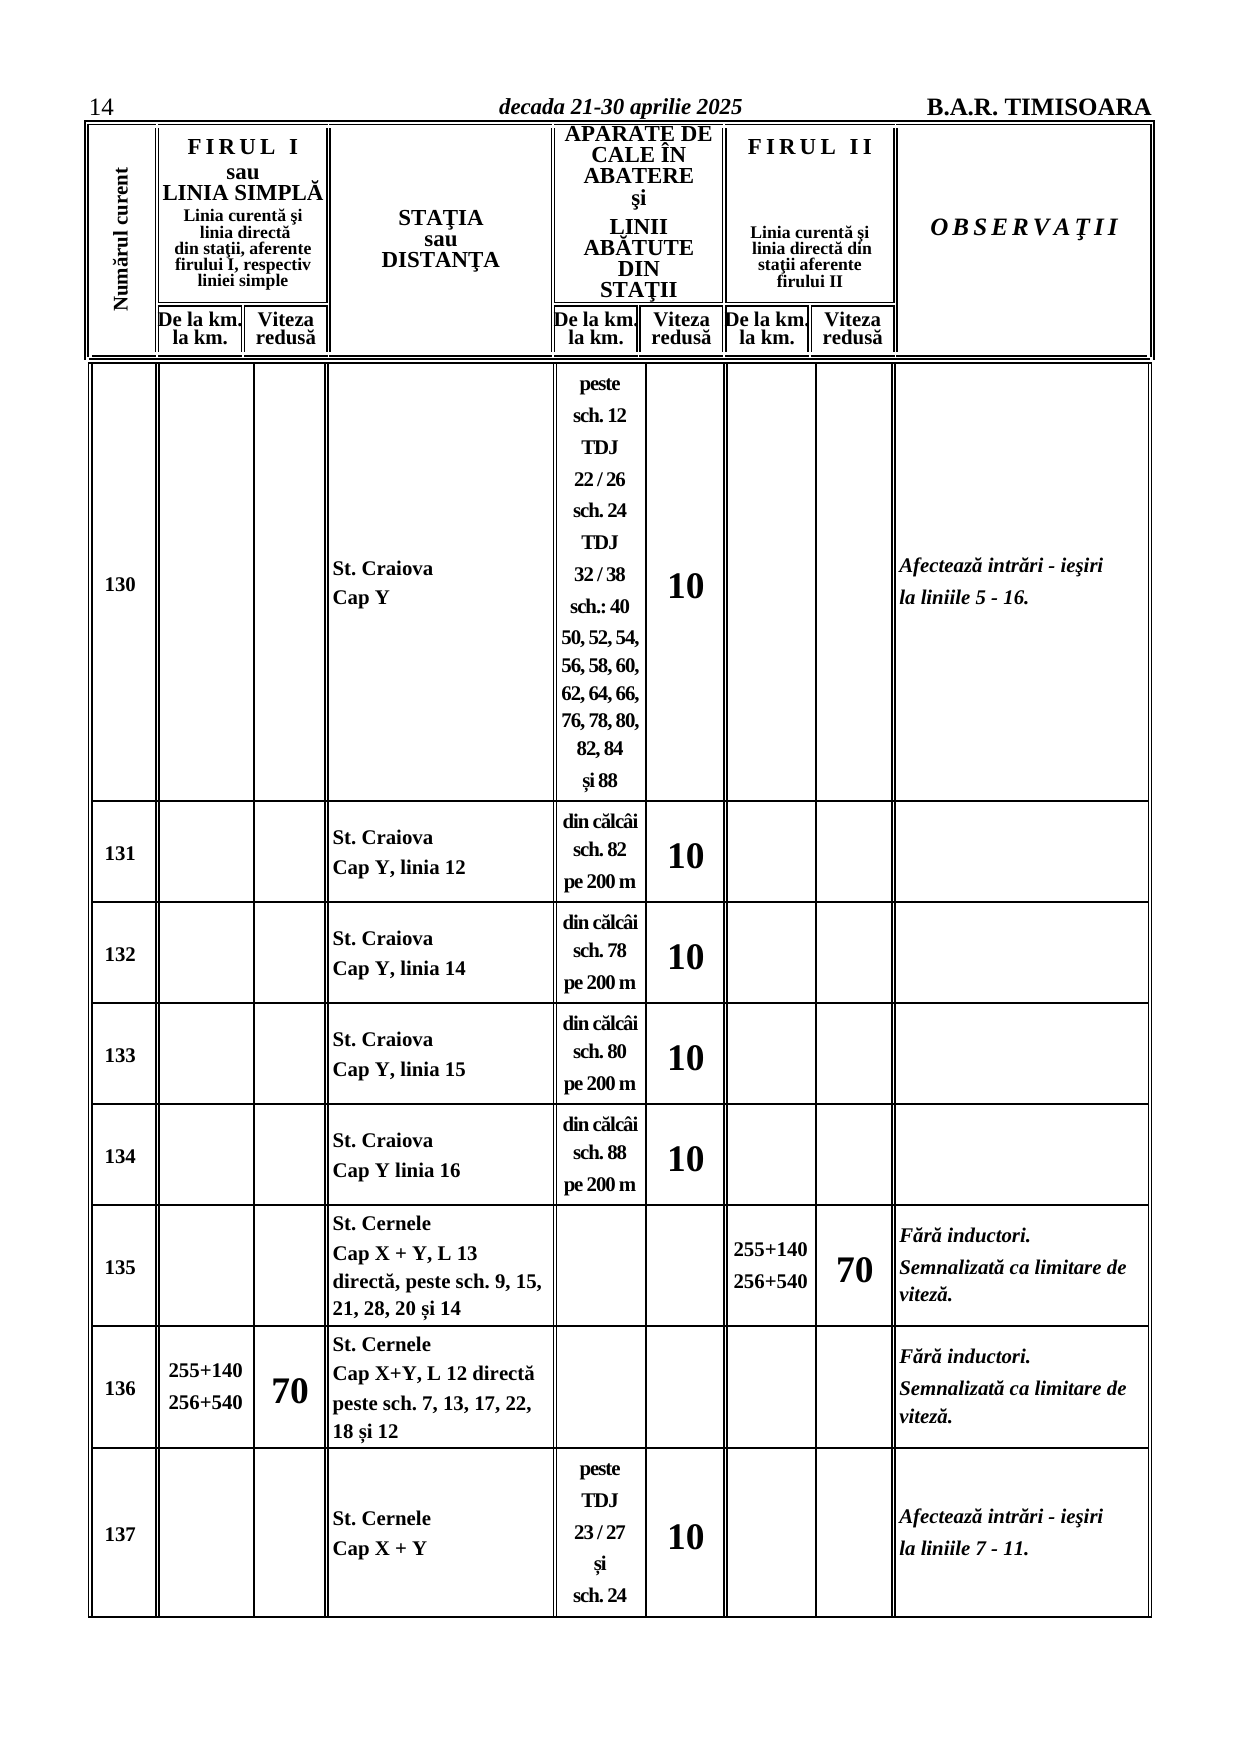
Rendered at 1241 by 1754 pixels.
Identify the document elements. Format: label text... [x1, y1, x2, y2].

table_cell St. Craiova Cap Y [329, 364, 553, 800]
table_cell Fără inductori. Semnalizată ca limitare de viteză. [896, 1206, 1148, 1324]
table_cell [255, 1004, 324, 1103]
table_cell Fără inductori. Semnalizată ca limitare de viteză. [896, 1327, 1148, 1447]
table_cell [93, 1449, 155, 1616]
table_cell [896, 903, 1148, 1002]
table_cell 10 [647, 364, 723, 800]
table_cell [160, 1206, 253, 1324]
table_cell [817, 903, 891, 1002]
table_cell [728, 802, 815, 901]
table_cell [93, 364, 155, 800]
table_cell 10 [647, 1004, 723, 1103]
table_cell [93, 1327, 155, 1447]
table_cell [817, 802, 891, 901]
table_cell [728, 903, 815, 1002]
table_cell St. Craiova Cap Y, linia 14 [329, 903, 553, 1002]
table_cell [160, 1004, 253, 1103]
table_cell [647, 1327, 723, 1447]
table_cell [160, 1449, 253, 1616]
table_cell Afectează intrări - ieşiri la liniile 5 - 16. [896, 364, 1148, 800]
table_cell din călcâi sch. 78 pe 200 m [557, 903, 645, 1002]
table_cell [896, 802, 1148, 901]
table_cell [896, 1105, 1148, 1204]
table_cell [93, 1004, 155, 1103]
table_cell 255+140 256+540 [728, 1206, 815, 1324]
table_cell [647, 1206, 723, 1324]
table_cell 10 [647, 1449, 723, 1616]
table_cell peste sch. 12 TDJ 22 / 26 sch. 24 TDJ 32 / 38 sch.: 40 50, 52, 54, 56, 58, 60, 62, 64, 66, 76, 78, 80, 82, 84 și 88 [557, 364, 645, 800]
table_cell din călcâi sch. 80 pe 200 m [557, 1004, 645, 1103]
table_cell 70 [255, 1327, 324, 1447]
table_cell [896, 1004, 1148, 1103]
table_cell peste TDJ 23 / 27 și sch. 24 [557, 1449, 645, 1616]
table_cell [728, 1327, 815, 1447]
table_cell St. Cernele Cap X+Y, L 12 directă peste sch. 7, 13, 17, 22, 18 și 12 [329, 1327, 553, 1447]
table_cell [93, 1206, 155, 1324]
table_cell St. Craiova Cap Y, linia 12 [329, 802, 553, 901]
table_cell [817, 364, 891, 800]
table_cell St. Craiova Cap Y linia 16 [329, 1105, 553, 1204]
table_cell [329, 1449, 553, 1616]
table_cell [728, 364, 815, 800]
table_cell Afectează intrări - ieşiri la liniile 7 - 11. [896, 1449, 1148, 1616]
table_cell [255, 1105, 324, 1204]
table_cell [255, 364, 324, 800]
table_cell 255+140 256+540 [160, 1327, 253, 1447]
table_cell din călcâi sch. 88 pe 200 m [557, 1105, 645, 1204]
table_cell [728, 1449, 815, 1616]
table_cell din călcâi sch. 82 pe 200 m [557, 802, 645, 901]
table_cell 10 [647, 903, 723, 1002]
table_cell [817, 1449, 891, 1616]
table_cell [93, 903, 155, 1002]
table_cell [817, 1105, 891, 1204]
table_cell [255, 903, 324, 1002]
table_cell [255, 1206, 324, 1324]
table_cell [728, 1105, 815, 1204]
table_cell [557, 1327, 645, 1447]
table_cell [160, 1105, 253, 1204]
table_cell St. Cernele Cap X + Y, L 13 directă, peste sch. 9, 15, 21, 28, 20 și 14 [329, 1206, 553, 1324]
table_cell [93, 802, 155, 901]
table_cell [817, 1004, 891, 1103]
table_cell [255, 802, 324, 901]
table_cell [93, 1105, 155, 1204]
table_cell [255, 1449, 324, 1616]
table_cell 10 [647, 1105, 723, 1204]
table_cell [160, 364, 253, 800]
table_cell [557, 1206, 645, 1324]
table_cell [160, 903, 253, 1002]
table_cell St. Craiova Cap Y, linia 15 [329, 1004, 553, 1103]
table_cell [160, 802, 253, 901]
table_cell 10 [647, 802, 723, 901]
table_cell 70 [817, 1206, 891, 1324]
table_cell [728, 1004, 815, 1103]
table_cell [817, 1327, 891, 1447]
